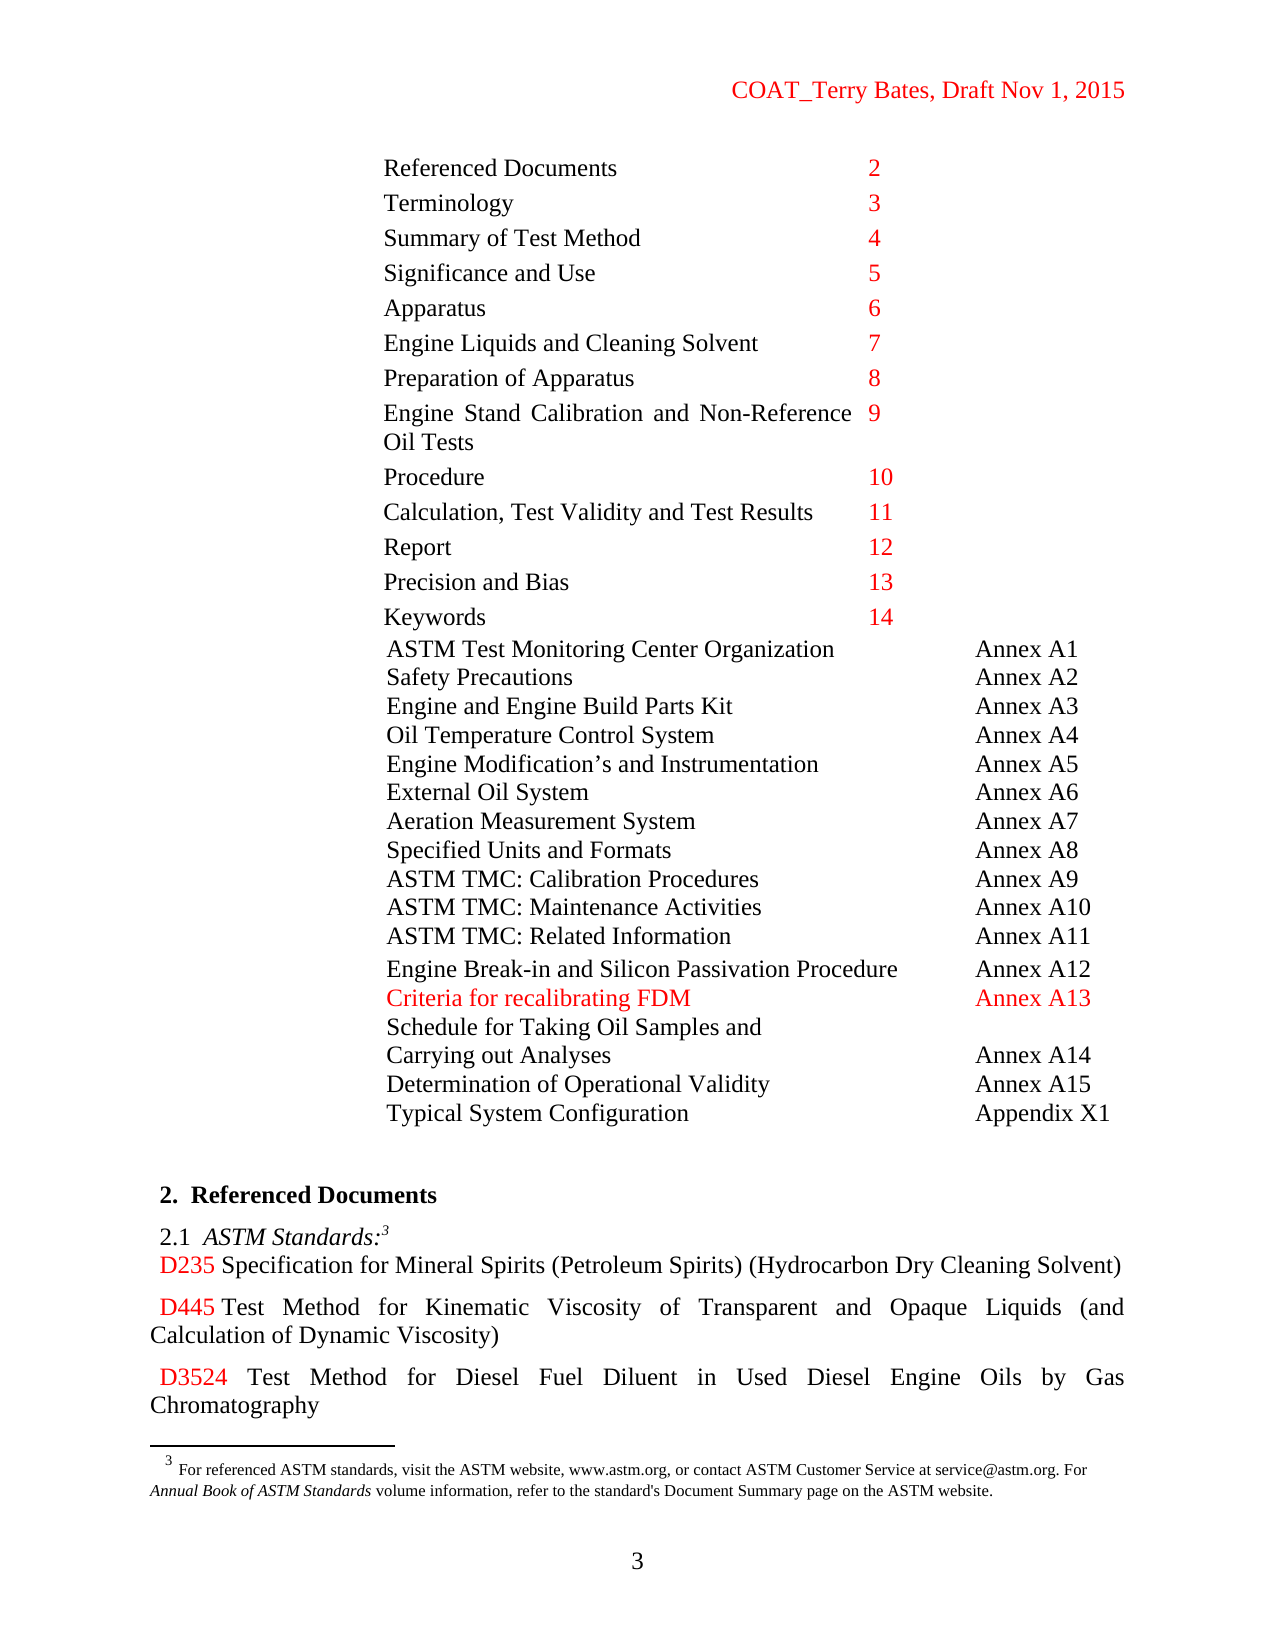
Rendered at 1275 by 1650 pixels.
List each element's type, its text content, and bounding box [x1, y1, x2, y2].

table_cell 5 [856, 255, 904, 290]
text Criteria for recalibrating FDM Annex A13 [386, 983, 1125, 1012]
table_cell 14 [856, 599, 904, 634]
table_cell 6 [856, 290, 904, 325]
text Engine Break-in and Silicon Passivation Procedure Annex A12 [386, 954, 1125, 983]
table_cell Calculation, Test Validity and Test Results [371, 494, 856, 529]
table_cell Terminology [371, 185, 856, 220]
text Oil Temperature Control System Annex A4 [386, 720, 1125, 749]
table_cell Engine Liquids and Cleaning Solvent [371, 325, 856, 360]
text D3524 Test Method for Diesel Fuel Diluent in Used Diesel Engine Oils by Gas Chromatography [150, 1362, 1125, 1419]
text Specified Units and Formats Annex A8 [386, 835, 1125, 864]
text ASTM Test Monitoring Center Organization Annex A1 [386, 634, 1125, 662]
table_cell 8 [856, 360, 904, 395]
table_cell Preparation of Apparatus [371, 360, 856, 395]
text Schedule for Taking Oil Samples and [386, 1012, 1125, 1041]
text 2.1 ASTM Standards: [150, 1222, 1125, 1251]
text Engine and Engine Build Parts Kit Annex A3 [386, 691, 1125, 720]
text Carrying out Analyses Annex A14 [386, 1041, 1125, 1069]
text Engine Modification’s and Instrumentation Annex A5 [386, 749, 1125, 777]
table_cell Report [371, 529, 856, 564]
table_cell Summary of Test Method [371, 220, 856, 255]
text Safety Precautions Annex A2 [386, 662, 1125, 691]
table_cell 13 [856, 564, 904, 599]
table_cell Referenced Documents [371, 150, 856, 185]
text D445 Test Method for Kinematic Viscosity of Transparent and Opaque Liquids (and Calculation of Dynamic Viscosity) [150, 1292, 1125, 1349]
table_cell Precision and Bias [371, 564, 856, 599]
text ASTM TMC: Calibration Procedures Annex A9 [386, 864, 1125, 892]
table_cell 3 [856, 185, 904, 220]
table_cell 11 [856, 494, 904, 529]
table_cell 4 [856, 220, 904, 255]
text ASTM TMC: Related Information Annex A11 [386, 921, 1125, 950]
table_cell 7 [856, 325, 904, 360]
text External Oil System Annex A6 [386, 777, 1125, 806]
table_cell 10 [856, 459, 904, 494]
text Typical System Configuration Appendix X1 [386, 1098, 1125, 1127]
text Aeration Measurement System Annex A7 [386, 806, 1125, 835]
text D235 Specification for Mineral Spirits (Petroleum Spirits) (Hydrocarbon Dry Cleaning Solvent) [150, 1251, 1125, 1279]
table_cell 12 [856, 529, 904, 564]
text 2. Referenced Documents [150, 1181, 1125, 1209]
table_cell Engine Stand Calibration and Non-Reference Oil Tests [371, 395, 856, 459]
table_cell Procedure [371, 459, 856, 494]
table_cell 2 [856, 150, 904, 185]
text Determination of Operational Validity Annex A15 [386, 1069, 1125, 1098]
text ASTM TMC: Maintenance Activities Annex A10 [386, 892, 1125, 921]
table_cell Keywords [371, 599, 856, 634]
table_cell Apparatus [371, 290, 856, 325]
table_cell 9 [856, 395, 904, 459]
table_cell Significance and Use [371, 255, 856, 290]
